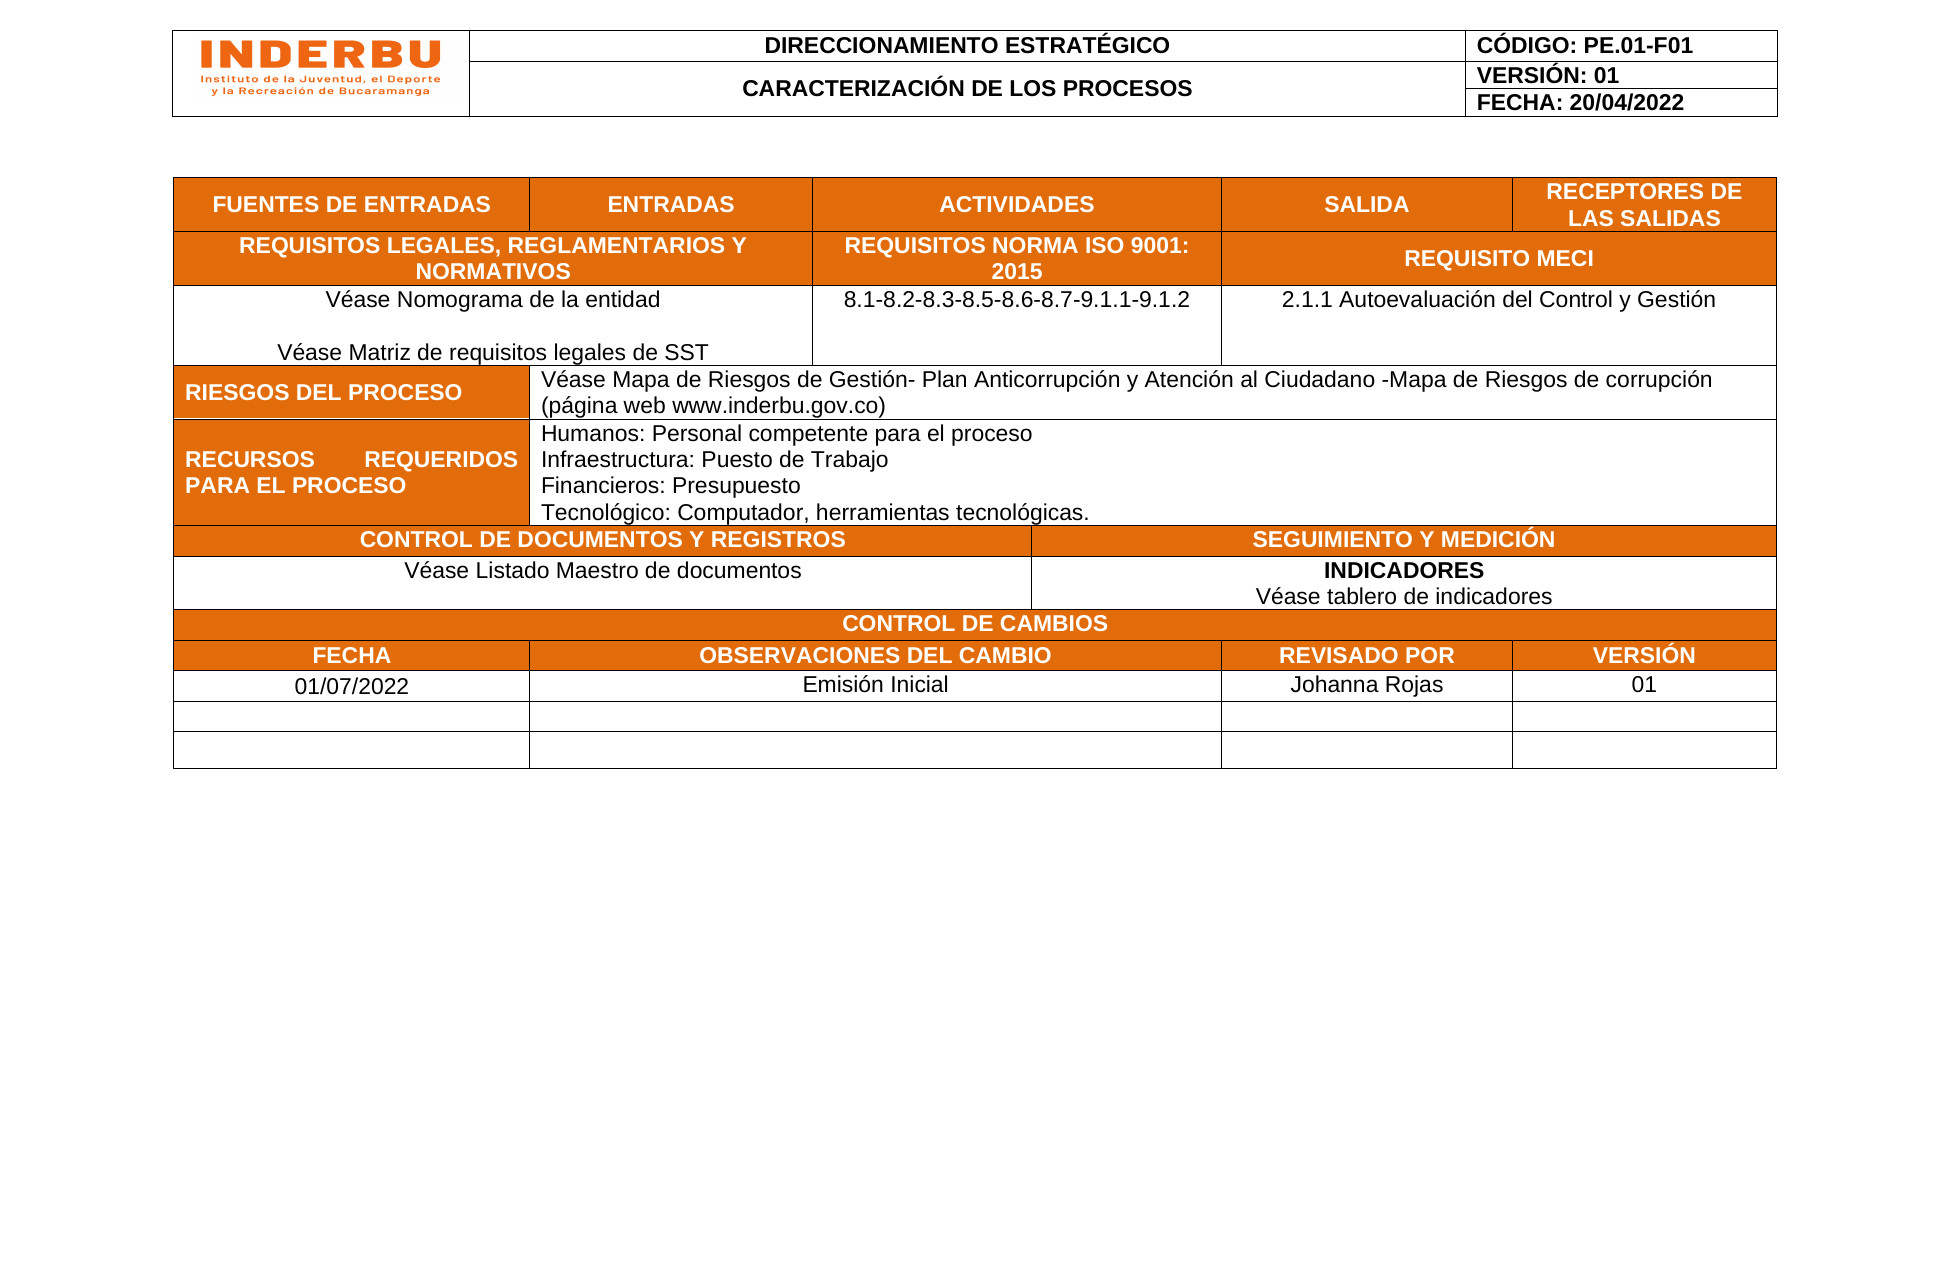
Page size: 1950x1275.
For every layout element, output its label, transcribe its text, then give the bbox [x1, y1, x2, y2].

table_cell [174, 732, 529, 768]
table_cell RIESGOS DEL PROCESO [174, 366, 529, 418]
table_cell INDICADORES Véase tablero de indicadores [1032, 557, 1776, 609]
table_cell [1513, 732, 1776, 768]
table_cell [530, 702, 1221, 731]
table_cell [1513, 702, 1776, 731]
table_header ENTRADAS [530, 178, 812, 231]
table_cell REQUISITOS LEGALES, REGLAMENTARIOS Y NORMATIVOS [174, 232, 812, 285]
table_cell REQUISITO MECI [1222, 232, 1776, 285]
table_cell [1222, 732, 1512, 768]
table_header SALIDA [1222, 178, 1512, 231]
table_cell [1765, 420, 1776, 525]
table_cell OBSERVACIONES DEL CAMBIO [530, 641, 1221, 670]
table_cell Véase Nomograma de la entidad Véase Matriz de requisitos legales de SST [174, 286, 812, 365]
table_cell VERSIÓN [1513, 641, 1776, 670]
table_header FUENTES DE ENTRADAS [174, 178, 529, 231]
table_cell CONTROL DE CAMBIOS [174, 610, 1776, 640]
table_header ACTIVIDADES [813, 178, 1221, 231]
table_cell 8.1-8.2-8.3-8.5-8.6-8.7-9.1.1-9.1.2 [813, 286, 1221, 365]
table_cell 01/07/2022 [174, 671, 529, 701]
table_cell [530, 732, 1221, 768]
table_cell REQUISITOS NORMA ISO 9001: 2015 [813, 232, 1221, 285]
table_cell REVISADO POR [1222, 641, 1512, 670]
table_cell Véase Listado Maestro de documentos [174, 557, 1031, 609]
table_cell FECHA [174, 641, 529, 670]
table_cell RECURSOS REQUERIDOS PARA EL PROCESO [174, 420, 529, 525]
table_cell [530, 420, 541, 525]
table_cell 01 [1513, 671, 1776, 701]
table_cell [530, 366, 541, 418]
table_cell Véase Mapa de Riesgos de Gestión- Plan Anticorrupción y Atención al Ciudadano -Mapa de Riesgos de corrupción (página web www.inderbu.gov.co) [886, 366, 1776, 418]
table_header RECEPTORES DE LAS SALIDAS [1513, 178, 1776, 231]
table_cell Emisión Inicial [530, 671, 1221, 701]
table_cell Johanna Rojas [1222, 671, 1512, 701]
picture [191, 31, 464, 102]
table_cell 2.1.1 Autoevaluación del Control y Gestión [1222, 286, 1776, 365]
table_cell CONTROL DE DOCUMENTOS Y REGISTROS [174, 526, 1031, 556]
table_cell SEGUIMIENTO Y MEDICIÓN [1032, 526, 1776, 556]
table_cell [1222, 702, 1512, 731]
table_cell [174, 702, 529, 731]
